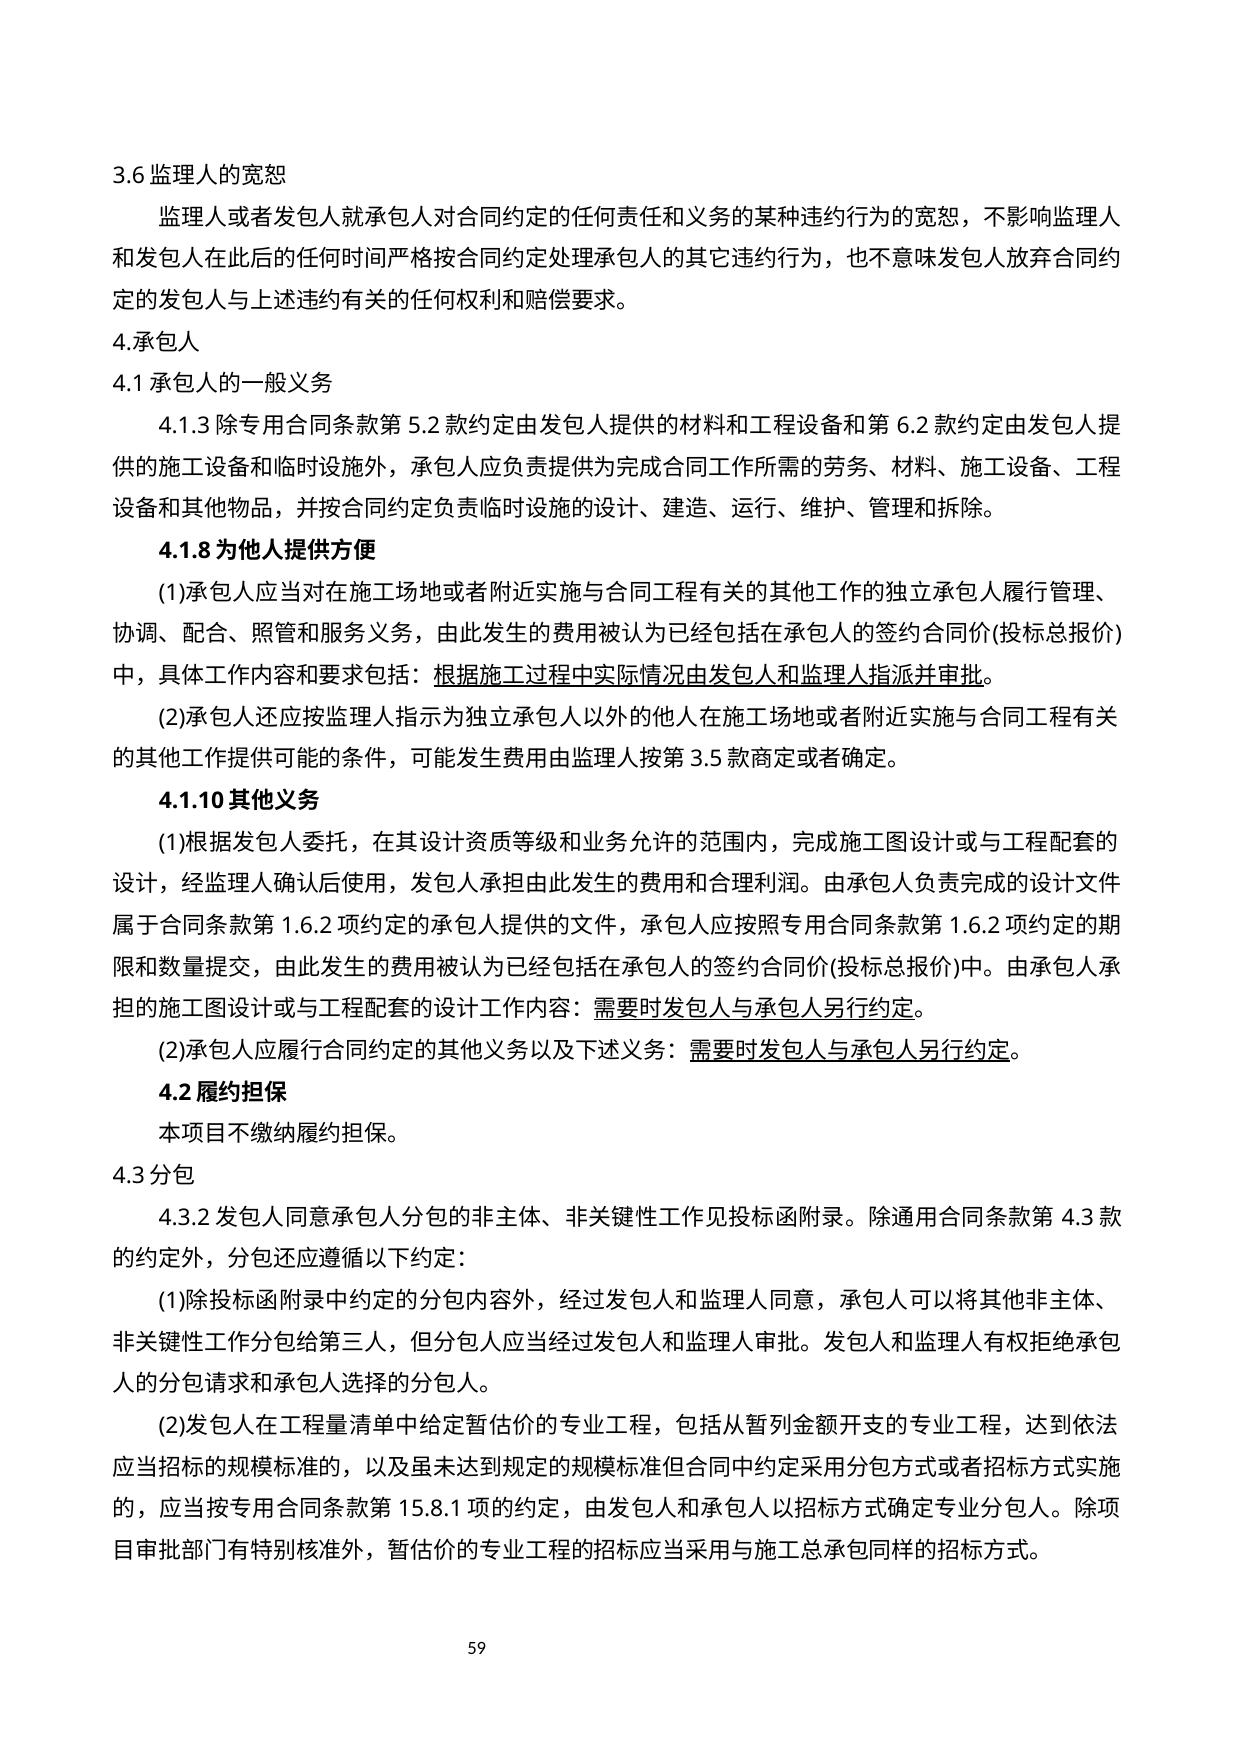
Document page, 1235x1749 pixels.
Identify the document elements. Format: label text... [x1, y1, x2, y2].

text 4.1.10其他义务 [112, 775, 1122, 817]
text 4.3分包 [112, 1150, 1122, 1192]
text 4.2履约担保 [112, 1067, 1122, 1108]
text 4.1.8为他人提供方便 [112, 525, 1122, 567]
text (2)承包人还应按监理人指示为独立承包人以外的他人在施工场地或者附近实施与合同工程有关的其他工作提供可能的条件，可能发生费用由监理人按第3.5款商定或者确定。 [112, 692, 1122, 775]
text 4.3.2发包人同意承包人分包的非主体、非关键性工作见投标函附录。除通用合同条款第4.3款的约定外，分包还应遵循以下约定： [112, 1192, 1122, 1275]
text 本项目不缴纳履约担保。 [112, 1108, 1122, 1150]
text (1)除投标函附录中约定的分包内容外，经过发包人和监理人同意，承包人可以将其他非主体、非关键性工作分包给第三人，但分包人应当经过发包人和监理人审批。发包人和监理人有权拒绝承包人的分包请求和承包人选择的分包人。 [112, 1275, 1122, 1400]
text (1)根据发包人委托，在其设计资质等级和业务允许的范围内，完成施工图设计或与工程配套的设计，经监理人确认后使用，发包人承担由此发生的费用和合理利润。由承包人负责完成的设计文件属于合同条款第1.6.2项约定的承包人提供的文件，承包人应按照专用合同条款第1.6.2项约定的期限和数量提交，由此发生的费用被认为已经包括在承包人的签约合同价(投标总报价)中。由承包人承担的施工图设计或与工程配套的设计工作内容：需要时发包人与承包人另行约定。 [112, 817, 1122, 1025]
text (2)发包人在工程量清单中给定暂估价的专业工程，包括从暂列金额开支的专业工程，达到依法应当招标的规模标准的，以及虽未达到规定的规模标准但合同中约定采用分包方式或者招标方式实施的，应当按专用合同条款第15.8.1项的约定，由发包人和承包人以招标方式确定专业分包人。除项目审批部门有特别核准外，暂估价的专业工程的招标应当采用与施工总承包同样的招标方式。 [112, 1400, 1122, 1567]
text 4.承包人 [112, 317, 1122, 358]
text 3.6监理人的宽恕 [112, 150, 1122, 192]
text 监理人或者发包人就承包人对合同约定的任何责任和义务的某种违约行为的宽恕，不影响监理人和发包人在此后的任何时间严格按合同约定处理承包人的其它违约行为，也不意味发包人放弃合同约定的发包人与上述违约有关的任何权利和赔偿要求。 [112, 192, 1122, 317]
text 4.1承包人的一般义务 [112, 358, 1122, 400]
text (2)承包人应履行合同约定的其他义务以及下述义务：需要时发包人与承包人另行约定。 [112, 1025, 1122, 1067]
text (1)承包人应当对在施工场地或者附近实施与合同工程有关的其他工作的独立承包人履行管理、协调、配合、照管和服务义务，由此发生的费用被认为已经包括在承包人的签约合同价(投标总报价)中，具体工作内容和要求包括：根据施工过程中实际情况由发包人和监理人指派并审批。 [112, 567, 1122, 692]
text 4.1.3除专用合同条款第5.2款约定由发包人提供的材料和工程设备和第6.2款约定由发包人提供的施工设备和临时设施外，承包人应负责提供为完成合同工作所需的劳务、材料、施工设备、工程设备和其他物品，并按合同约定负责临时设施的设计、建造、运行、维护、管理和拆除。 [112, 400, 1122, 525]
